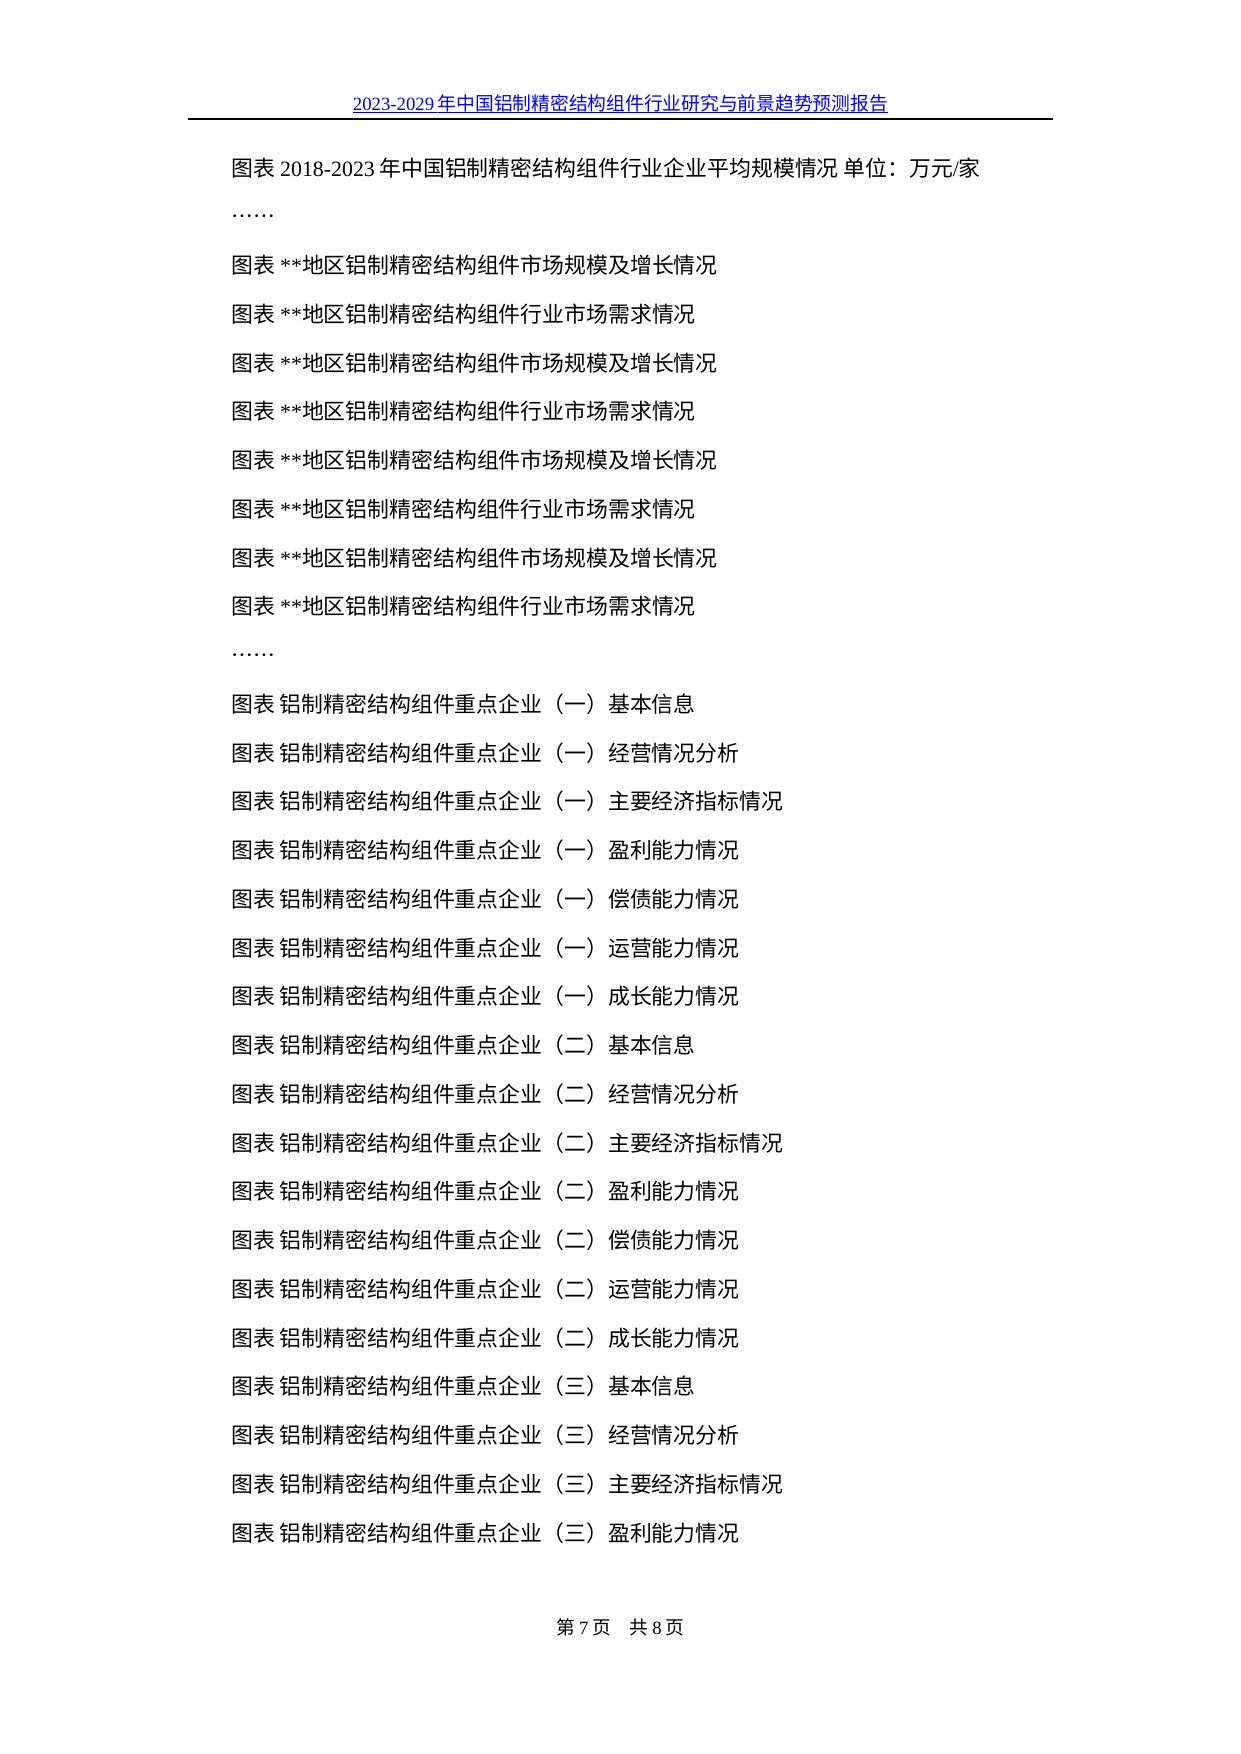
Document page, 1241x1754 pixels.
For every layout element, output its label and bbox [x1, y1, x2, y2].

text [187, 150, 1053, 1548]
